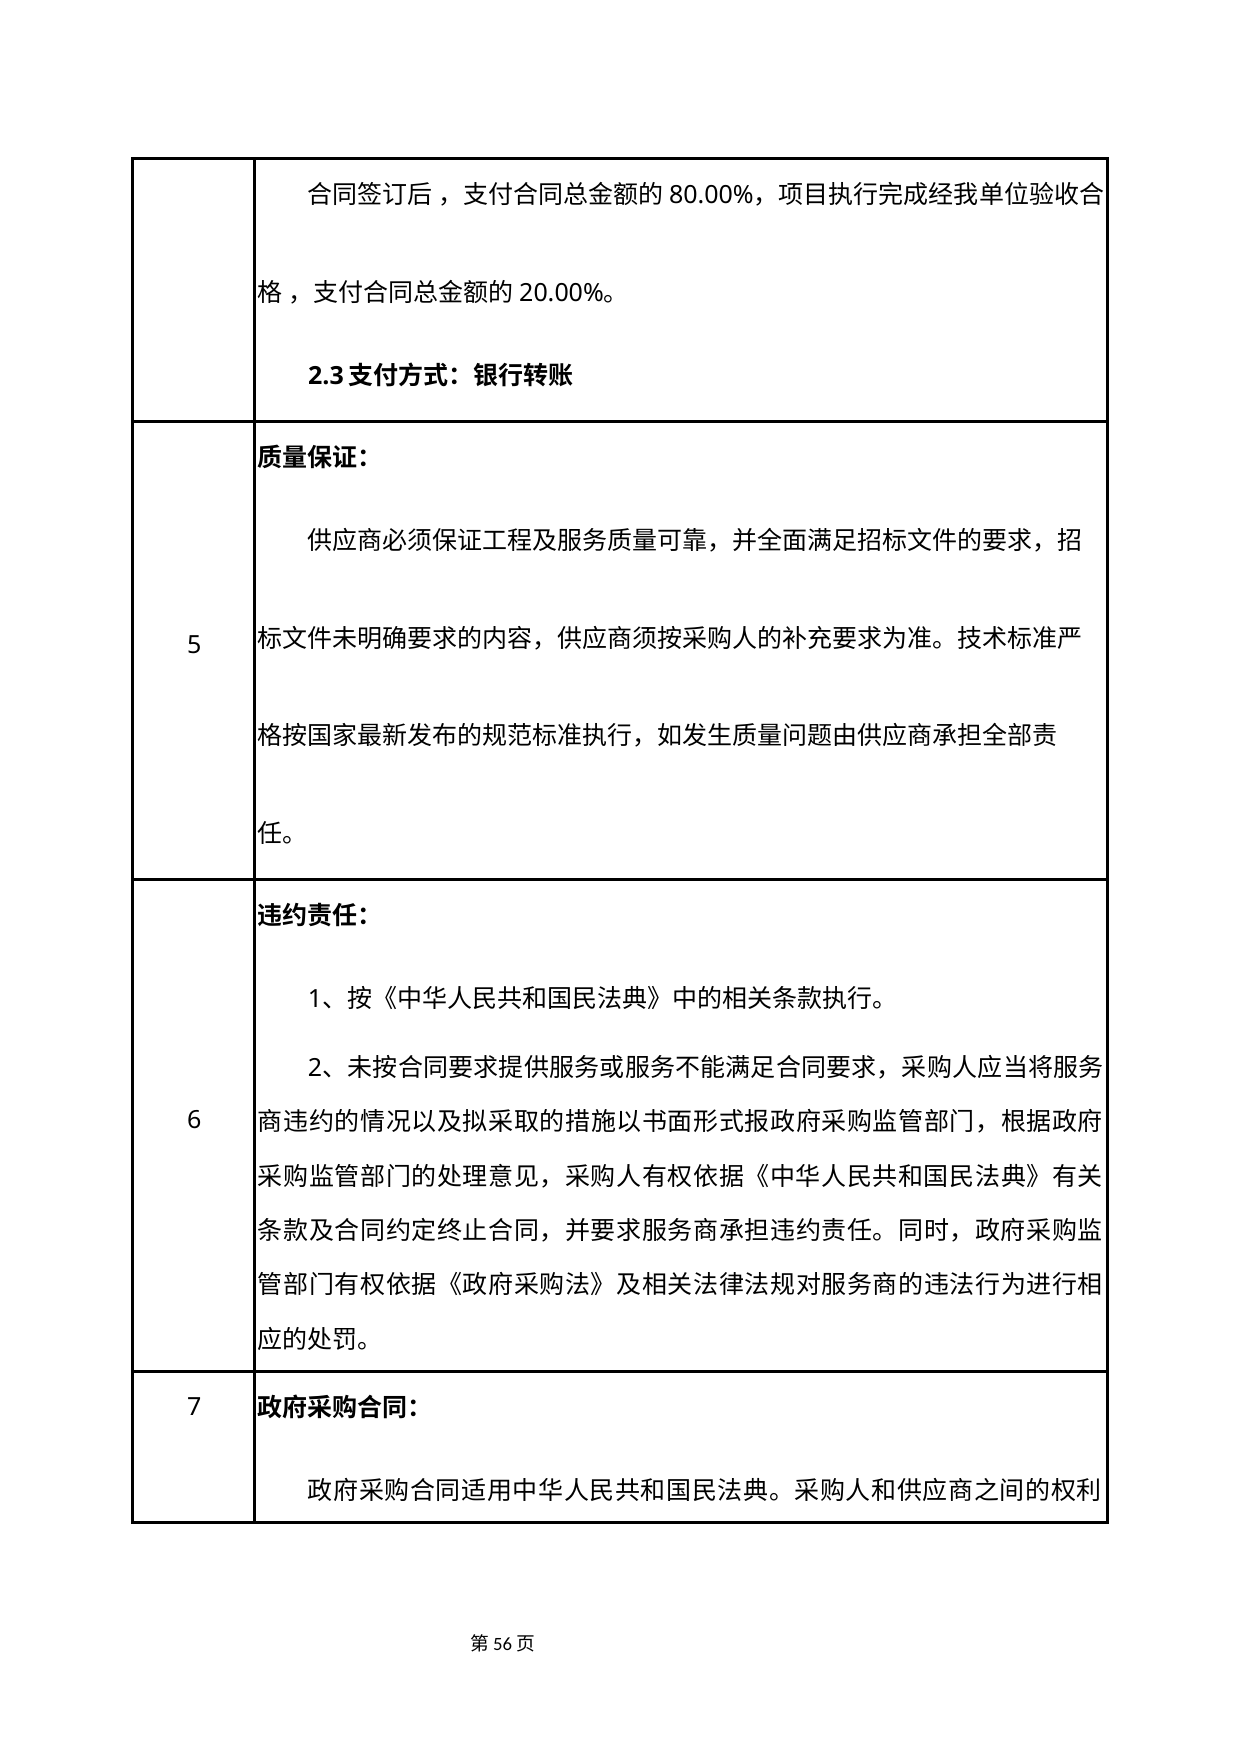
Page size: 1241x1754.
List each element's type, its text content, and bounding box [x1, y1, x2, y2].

table_cell 4 [134, 160, 253, 420]
table_cell 质量保证： 供应商必须保证工程及服务质量可靠，并全面满足招标文件的要求，招标文件未明确要求的内容，供应商须按采购人的补充要求为准。技术标准严格按国家最新发布的规范标准执行，如发生质量问题由供应商承担全部责任。 [256, 423, 1106, 878]
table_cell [256, 160, 1106, 420]
table_cell 7 [134, 1373, 253, 1521]
table_cell 违约责任： 1、按《中华人民共和国民法典》中的相关条款执行。 2、未按合同要求提供服务或服务不能满足合同要求，采购人应当将服务商违约的情况以及拟采取的措施以书面形式报政府采购监管部门，根据政府采购监管部门的处理意见，采购人有权依据《中华人民共和国民法典》有关条款及合同约定终止合同，并要求服务商承担违约责任。同时，政府采购监管部门有权依据《政府采购法》及相关法律法规对服务商的违法行为进行相应的处罚。 [256, 881, 1106, 1370]
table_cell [256, 1373, 1106, 1521]
table_cell 6 [134, 881, 253, 1370]
table_cell 5 [134, 423, 253, 878]
